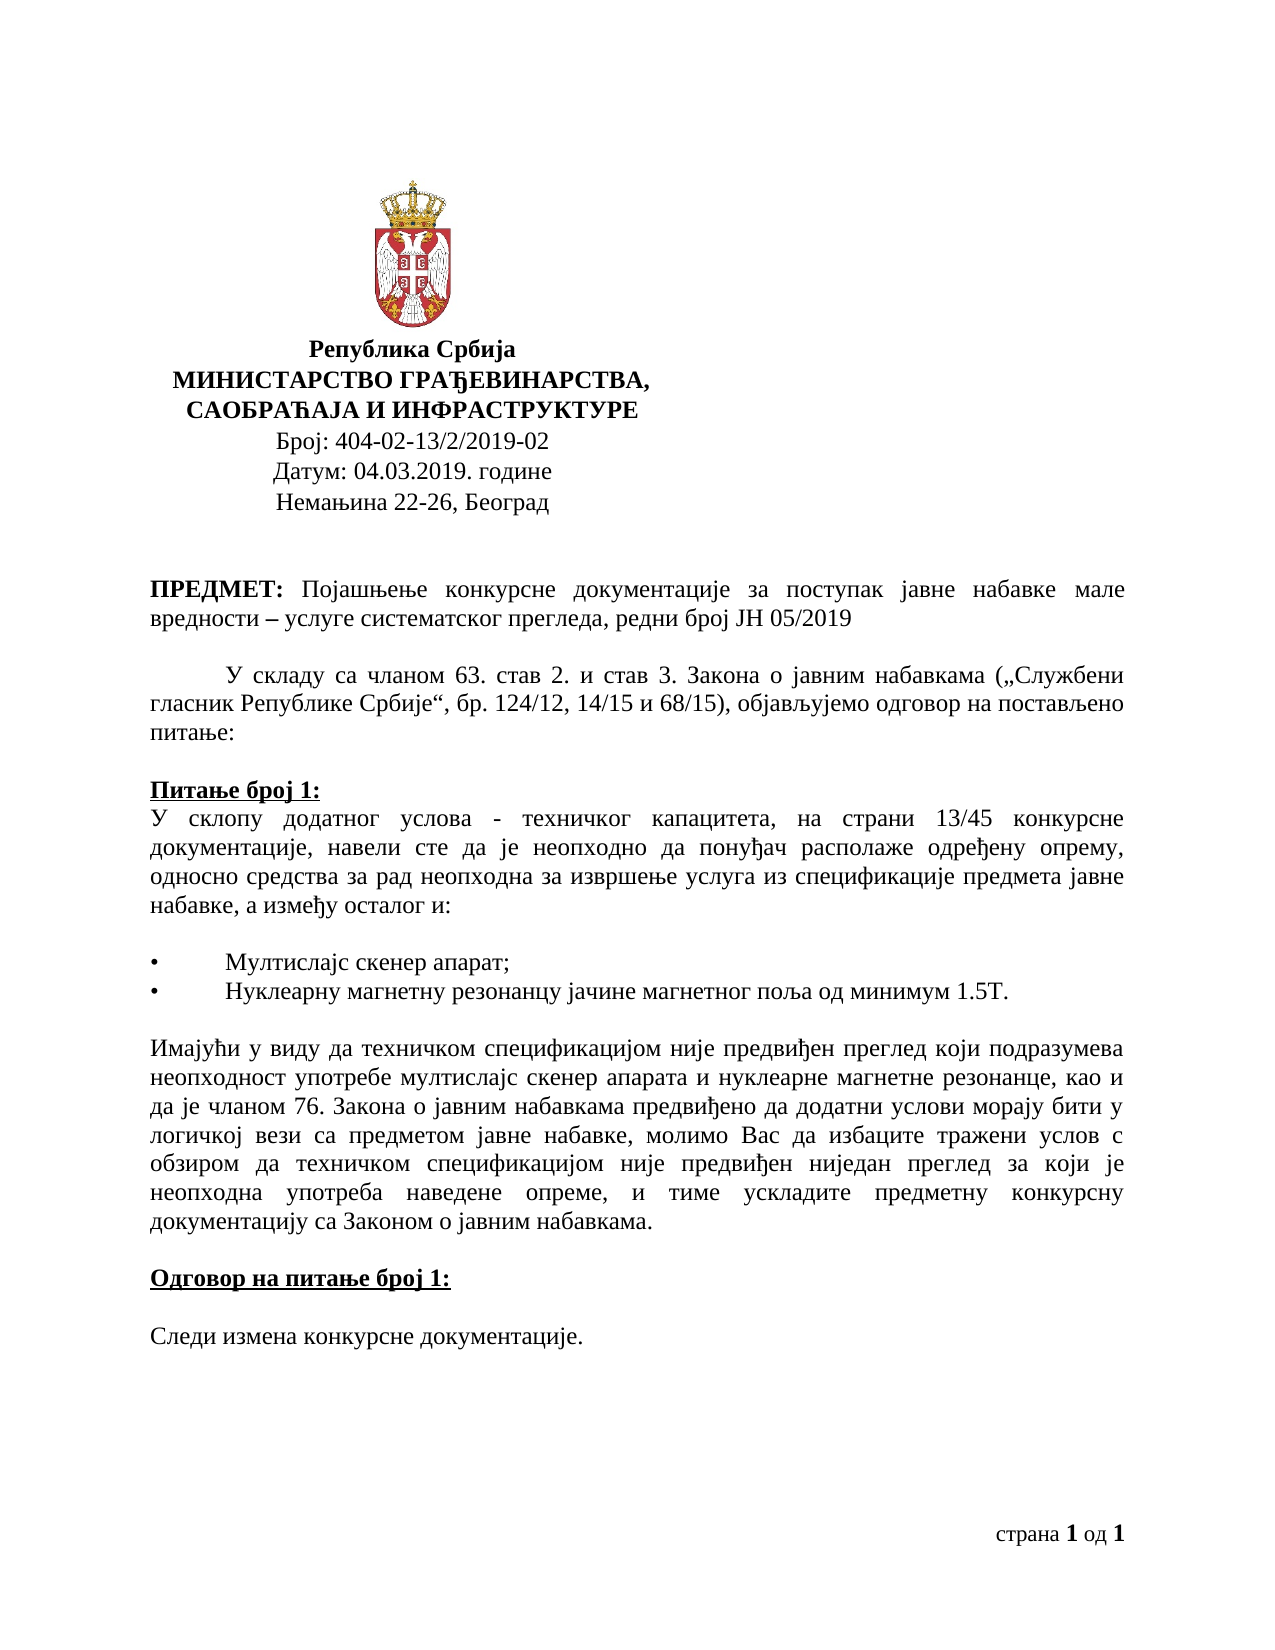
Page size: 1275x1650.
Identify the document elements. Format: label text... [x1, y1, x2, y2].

text У склопу додатног услова - техничког капацитета, на страни 13/45 конкурсне документације, навели сте да је неопходно да понуђач располаже одређену опрему, односно средства за рад неопходна за извршење услуга из спецификације предмета јавне набавке, а између осталог и: [150, 803, 1125, 918]
text • Нуклеарну магнетну резонанцу јачине магнетног поља од минимум 1.5Т. [150, 976, 1125, 1005]
text ПРЕДМЕТ: Појашњење конкурсне документације за поступак јавне набавке мале вредности – услуге систематског прегледа, редни број ЈН 05/2019 [150, 574, 1125, 632]
text • Мултислајс скенер апарат; [150, 947, 1125, 976]
text Имајући у виду да техничком спецификацијом није предвиђен преглед који подразумева неопходност употребе мултислајс скенер апарата и нуклеарне магнетне резонанце, као и да је чланом 76. Закона о јавним набавкама предвиђено да додатни услови морају бити у логичкој вези са предметом јавне набавке, молимо Вас да избаците тражени услов с обзиром да техничком спецификацијом није предвиђен ниједан преглед за који је неопходна употреба наведене опреме, и тиме ускладите предметну конкурсну документацију са Законом о јавним набавкама. [150, 1033, 1125, 1235]
text Следи измена конкурсне документације. [150, 1321, 1125, 1350]
picture [359, 178, 466, 334]
text Питање број 1: [150, 775, 1125, 803]
text Одговор на питање број 1: [150, 1263, 1125, 1292]
table_header [150, 179, 674, 517]
text У складу са чланом 63. став 2. и став 3. Закона о јавним набавкама („Службени гласник Републике Србије“, бр. 124/12, 14/15 и 68/15), објављујемо одговор на постављено питање: [150, 660, 1125, 746]
